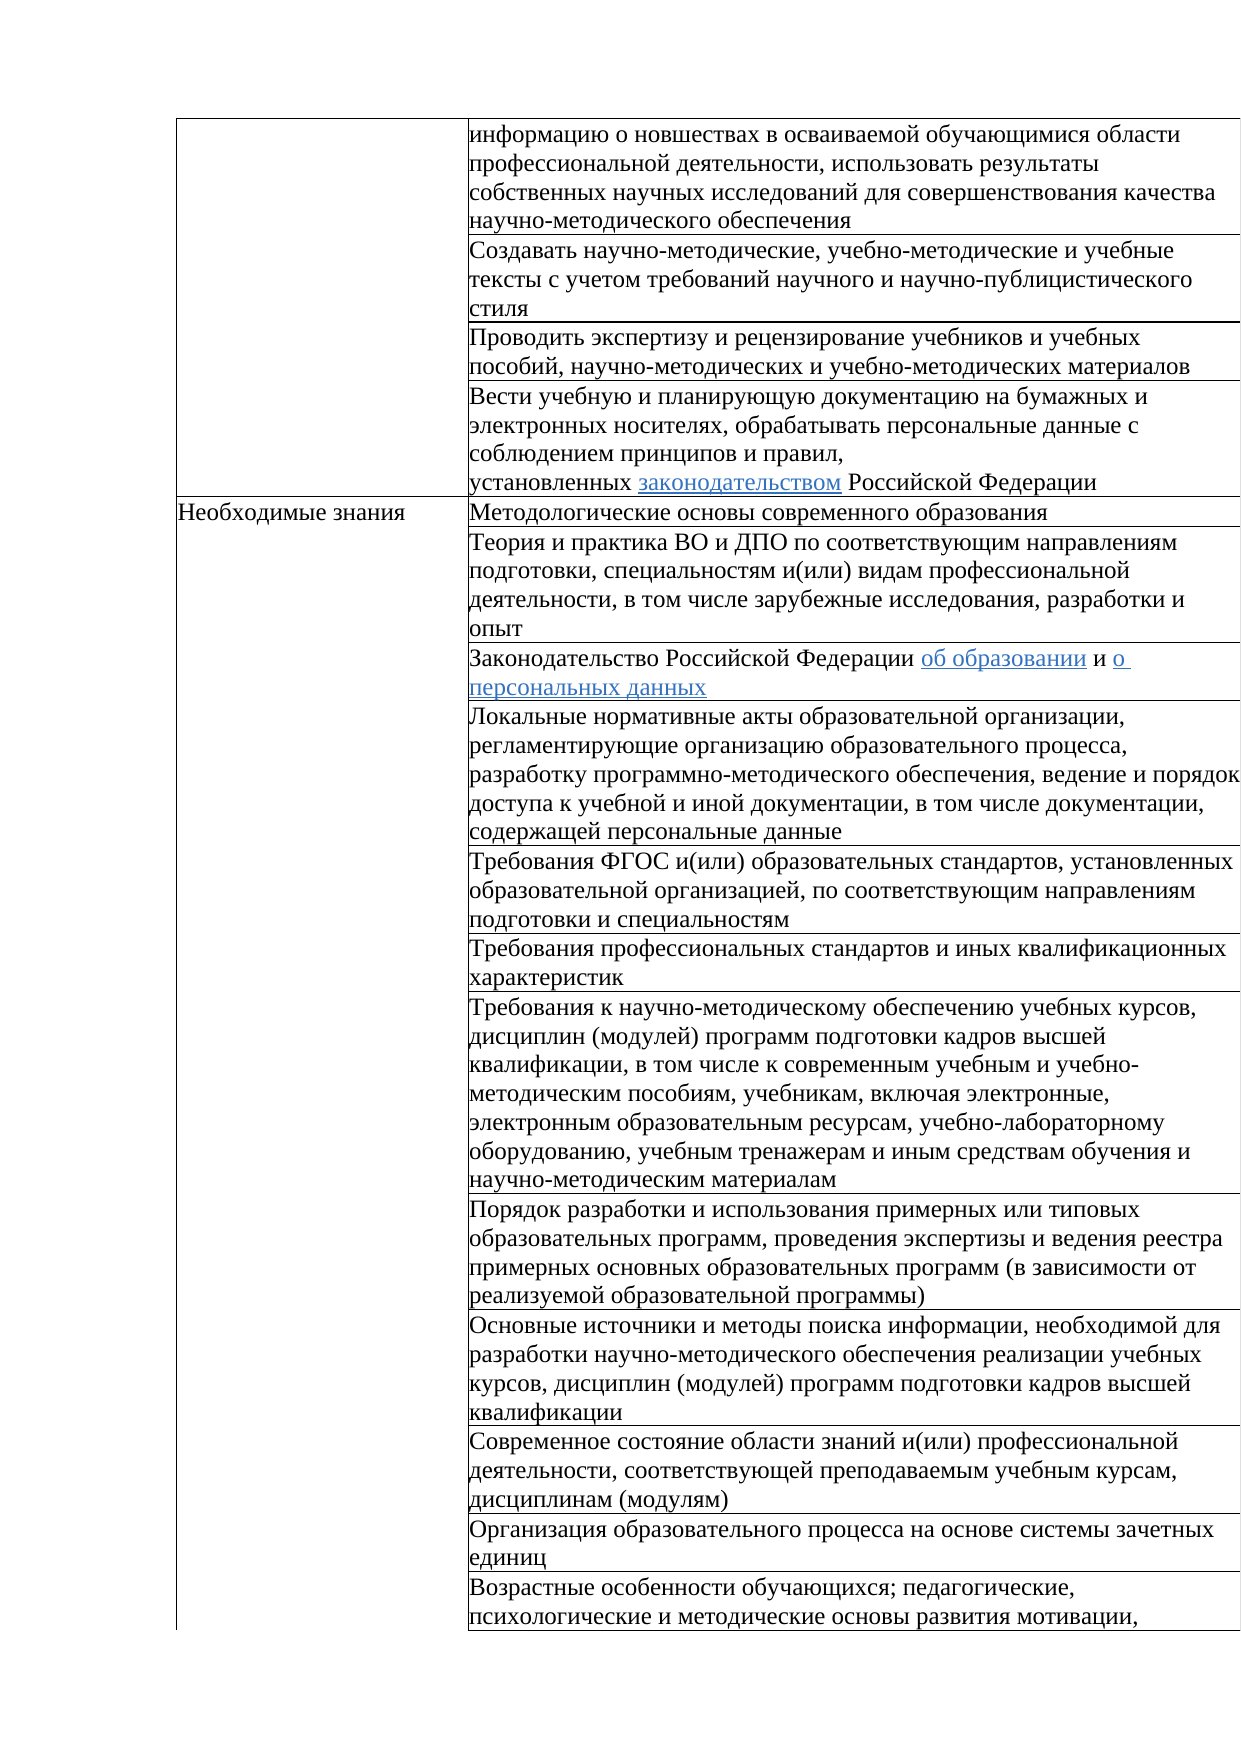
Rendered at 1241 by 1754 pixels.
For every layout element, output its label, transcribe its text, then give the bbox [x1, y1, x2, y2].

table_cell Основные источники и методы поиска информации, необходимой для разработки научно-методического обеспечения реализации учебных курсов, дисциплин (модулей) программ подготовки кадров высшей квалификации [469, 1310, 1240, 1425]
table_cell Требования к научно-методическому обеспечению учебных курсов, дисциплин (модулей) программ подготовки кадров высшей квалификации, в том числе к современным учебным и учебно-методическим пособиям, учебникам, включая электронные, электронным образовательным ресурсам, учебно-лабораторному оборудованию, учебным тренажерам и иным средствам обучения и научно-методическим материалам [469, 992, 1240, 1193]
table_cell Проводить экспертизу и рецензирование учебников и учебных пособий, научно-методических и учебно-методических материалов [469, 323, 1240, 380]
table_cell Организация образовательного процесса на основе системы зачетных единиц [469, 1514, 1240, 1571]
table_cell Создавать научно-методические, учебно-методические и учебные тексты с учетом требований научного и научно-публицистического стиля [469, 235, 1240, 321]
table_cell Методологические основы современного образования [469, 497, 1240, 526]
table_cell Локальные нормативные акты образовательной организации, регламентирующие организацию образовательного процесса, разработку программно-методического обеспечения, ведение и порядок доступа к учебной и иной документации, в том числе документации, содержащей персональные данные [469, 701, 1240, 845]
table_cell Вести учебную и планирующую документацию на бумажных и электронных носителях, обрабатывать персональные данные с соблюдением принципов и правил, установленных законодательством Российской Федерации [469, 381, 1240, 496]
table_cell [469, 1572, 1240, 1630]
table_cell Законодательство Российской Федерации об образовании и о персональных данных [469, 643, 1240, 700]
table_cell Современное состояние области знаний и(или) профессиональной деятельности, соответствующей преподаваемым учебным курсам, дисциплинам (модулям) [469, 1426, 1240, 1513]
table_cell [469, 119, 1240, 234]
table_cell Порядок разработки и использования примерных или типовых образовательных программ, проведения экспертизы и ведения реестра примерных основных образовательных программ (в зависимости от реализуемой образовательной программы) [469, 1194, 1240, 1309]
table_cell Необходимые знания [177, 497, 468, 1630]
table_cell Требования ФГОС и(или) образовательных стандартов, установленных образовательной организацией, по соответствующим направлениям подготовки и специальностям [469, 846, 1240, 932]
table_cell Теория и практика ВО и ДПО по соответствующим направлениям подготовки, специальностям и(или) видам профессиональной деятельности, в том числе зарубежные исследования, разработки и опыт [469, 527, 1240, 642]
table_cell Требования профессиональных стандартов и иных квалификационных характеристик [469, 934, 1240, 991]
